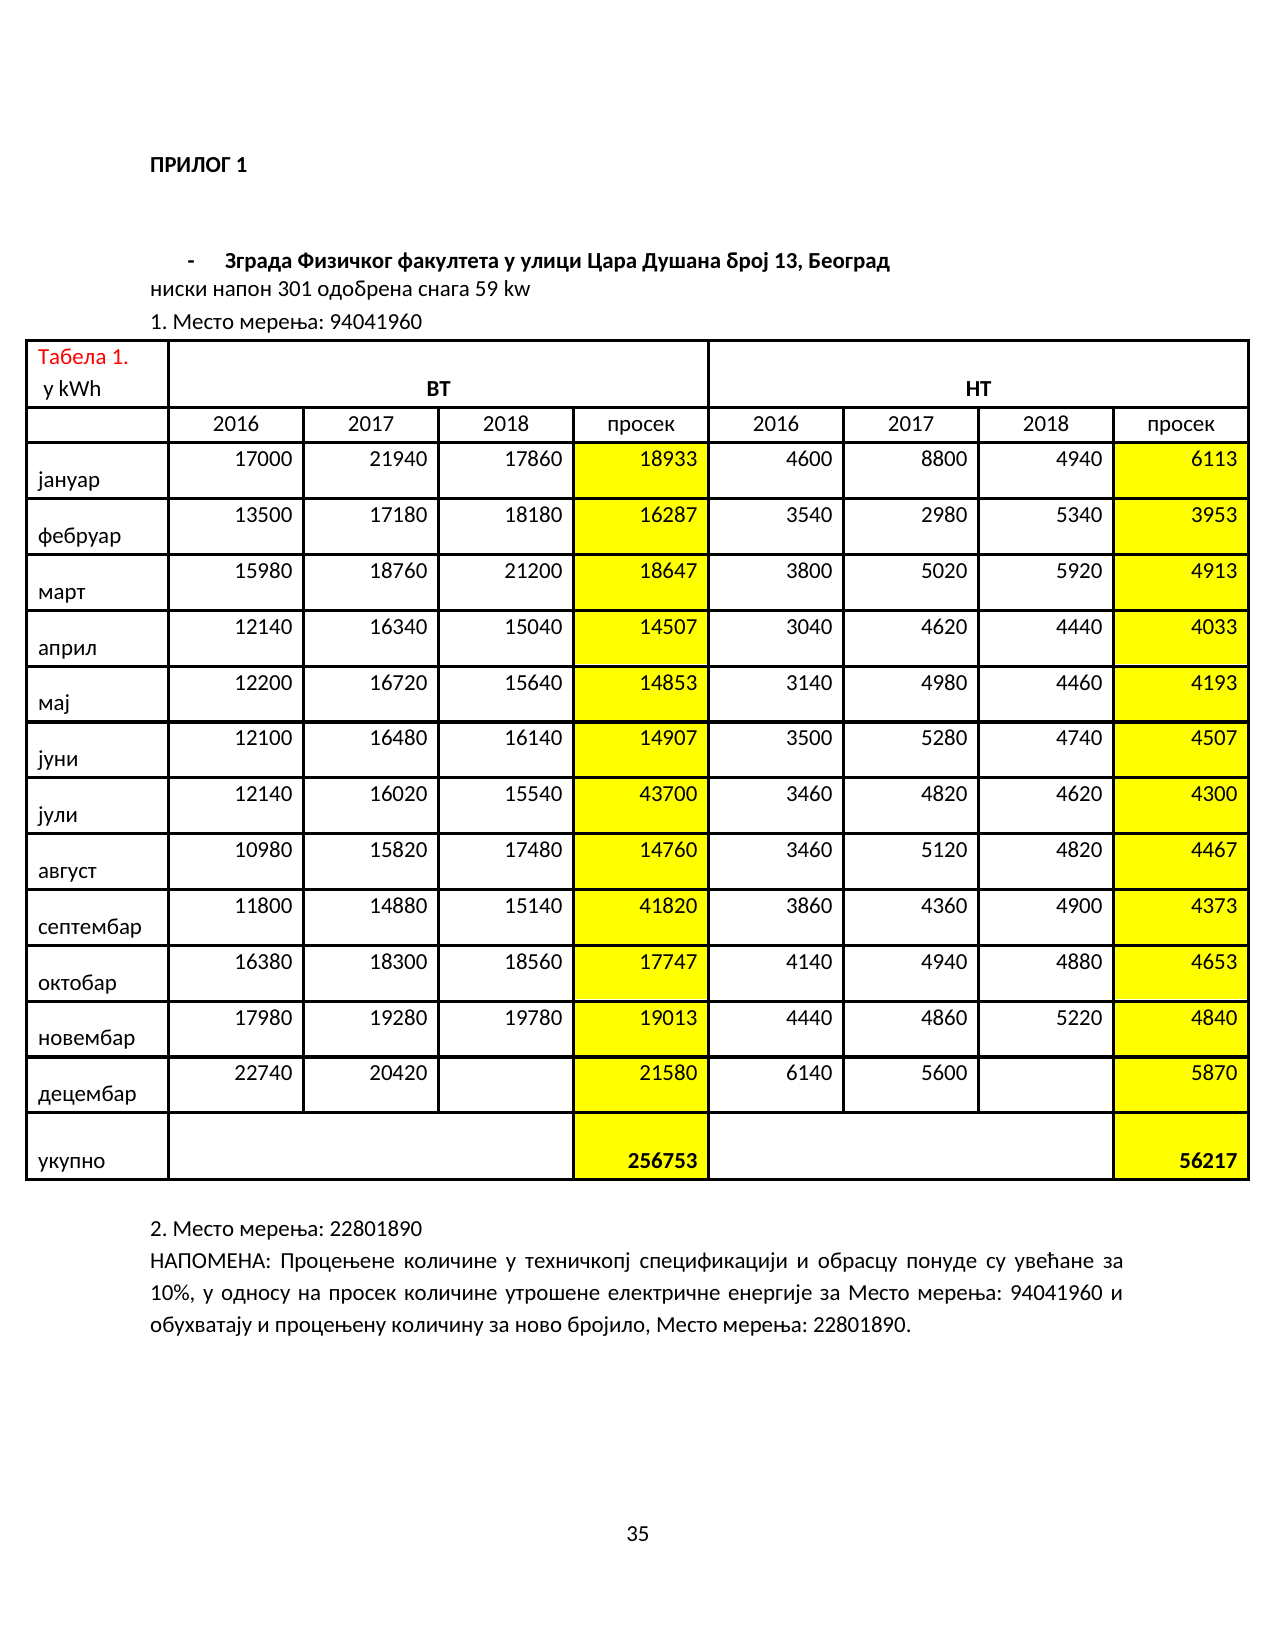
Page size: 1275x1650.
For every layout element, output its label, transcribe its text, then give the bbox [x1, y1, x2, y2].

table_cell 13500 [170, 500, 302, 553]
table_cell 2016 [710, 409, 842, 441]
table_cell мај [28, 668, 167, 720]
table_cell просек [1115, 409, 1247, 441]
table_cell јануар [28, 444, 167, 497]
table_cell 2980 [845, 500, 977, 553]
table_cell 5220 [980, 1003, 1112, 1055]
table_cell 2018 [980, 409, 1112, 441]
table_cell [710, 1114, 1112, 1178]
table_cell 4600 [710, 444, 842, 497]
table_cell новембар [28, 1003, 167, 1055]
table_cell 21580 [575, 1059, 707, 1111]
table_cell 3860 [710, 891, 842, 944]
text ниски напон 301 одобрена снага 59 kw [150, 274, 1125, 303]
table_cell 4460 [980, 668, 1112, 720]
table_cell 3500 [710, 724, 842, 776]
table_cell 4653 [1115, 947, 1247, 999]
table_cell 4620 [980, 779, 1112, 832]
table_cell 18300 [305, 947, 437, 999]
table_cell [170, 1114, 572, 1178]
table_cell октобар [28, 947, 167, 999]
table_cell 5600 [845, 1059, 977, 1111]
table_cell 15820 [305, 835, 437, 888]
table_cell 14760 [575, 835, 707, 888]
table_cell 4880 [980, 947, 1112, 999]
text 1. Место мерења: 94041960 [150, 307, 1125, 335]
table_cell 4620 [845, 612, 977, 664]
table_cell 5920 [980, 556, 1112, 609]
table_cell 3540 [710, 500, 842, 553]
text НАПОМЕНА: Процењене количине у техничкопј спецификацији и обрасцу понуде су увећане за 10%, у односу на просек количине утрошене електричне енергије за Место мерења: 94041960 и обухватају и процењену количину за ново бројило, Место мерења: 22801890. [150, 1246, 1125, 1338]
table_cell 4507 [1115, 724, 1247, 776]
table_cell 5120 [845, 835, 977, 888]
table_cell [28, 409, 167, 441]
table_cell 41820 [575, 891, 707, 944]
table_cell 4360 [845, 891, 977, 944]
table_cell 2016 [170, 409, 302, 441]
table_cell 3460 [710, 835, 842, 888]
table_cell 5870 [1115, 1059, 1247, 1111]
table_cell 10980 [170, 835, 302, 888]
table_header НT [710, 342, 1247, 406]
table_cell 2018 [440, 409, 572, 441]
table_cell 19780 [440, 1003, 572, 1055]
table_cell 6140 [710, 1059, 842, 1111]
table_cell децембар [28, 1059, 167, 1111]
table_cell 17860 [440, 444, 572, 497]
table_cell 22740 [170, 1059, 302, 1111]
table_cell 5340 [980, 500, 1112, 553]
table_cell 8800 [845, 444, 977, 497]
table_cell 256753 [575, 1114, 707, 1178]
table_cell 5280 [845, 724, 977, 776]
table_cell 20420 [305, 1059, 437, 1111]
table_cell 2017 [305, 409, 437, 441]
table_cell 16480 [305, 724, 437, 776]
table_cell август [28, 835, 167, 888]
table_cell 4440 [710, 1003, 842, 1055]
table_cell 3800 [710, 556, 842, 609]
table_cell 18647 [575, 556, 707, 609]
table_cell 3140 [710, 668, 842, 720]
table_cell 14880 [305, 891, 437, 944]
table_cell 17000 [170, 444, 302, 497]
table_cell 16720 [305, 668, 437, 720]
table_header Табела 1. у kWh [28, 342, 167, 406]
table_cell септембар [28, 891, 167, 944]
list Зграда Физичког факултета у улици Цара Душана број 13, Београд [187, 247, 1125, 274]
table_cell 4140 [710, 947, 842, 999]
table_cell март [28, 556, 167, 609]
table_cell 15540 [440, 779, 572, 832]
table_cell 15140 [440, 891, 572, 944]
table_cell 16140 [440, 724, 572, 776]
table_cell 4860 [845, 1003, 977, 1055]
table_cell 16020 [305, 779, 437, 832]
table_cell 4940 [845, 947, 977, 999]
table_cell 12140 [170, 612, 302, 664]
text ПРИЛОГ 1 [150, 150, 1125, 178]
table_header ВT [170, 342, 707, 406]
table_cell 4373 [1115, 891, 1247, 944]
table_cell 18560 [440, 947, 572, 999]
table_cell 4440 [980, 612, 1112, 664]
table_cell 4900 [980, 891, 1112, 944]
table_cell 18760 [305, 556, 437, 609]
text 2. Место мерења: 22801890 [150, 1214, 1125, 1242]
table_cell јули [28, 779, 167, 832]
table_cell 4940 [980, 444, 1112, 497]
table_cell април [28, 612, 167, 664]
table_cell 18933 [575, 444, 707, 497]
table_cell 21200 [440, 556, 572, 609]
table_cell 17480 [440, 835, 572, 888]
table_cell [980, 1059, 1112, 1111]
table_cell 3460 [710, 779, 842, 832]
table_cell 16380 [170, 947, 302, 999]
table_cell јуни [28, 724, 167, 776]
table_cell 18180 [440, 500, 572, 553]
table_cell 2017 [845, 409, 977, 441]
table_cell просек [575, 409, 707, 441]
table_cell 16340 [305, 612, 437, 664]
table_cell 17180 [305, 500, 437, 553]
table_cell 4300 [1115, 779, 1247, 832]
table_cell 15040 [440, 612, 572, 664]
table_cell 4913 [1115, 556, 1247, 609]
table_cell 4820 [845, 779, 977, 832]
table_cell 14907 [575, 724, 707, 776]
table_cell 15640 [440, 668, 572, 720]
table_cell 56217 [1115, 1114, 1247, 1178]
table_cell 11800 [170, 891, 302, 944]
table_cell 19013 [575, 1003, 707, 1055]
table_cell 43700 [575, 779, 707, 832]
table_cell 12140 [170, 779, 302, 832]
table_cell 4740 [980, 724, 1112, 776]
table_cell 6113 [1115, 444, 1247, 497]
table_cell 19280 [305, 1003, 437, 1055]
table_cell 14507 [575, 612, 707, 664]
table_cell 4033 [1115, 612, 1247, 664]
table_cell 3040 [710, 612, 842, 664]
table_cell 17980 [170, 1003, 302, 1055]
table_cell 5020 [845, 556, 977, 609]
table_cell 16287 [575, 500, 707, 553]
table_cell 14853 [575, 668, 707, 720]
table_cell 4467 [1115, 835, 1247, 888]
table_cell 4840 [1115, 1003, 1247, 1055]
table_cell [440, 1059, 572, 1111]
table_cell 21940 [305, 444, 437, 497]
table_cell 4980 [845, 668, 977, 720]
table_cell 12200 [170, 668, 302, 720]
table_cell 15980 [170, 556, 302, 609]
table_cell 17747 [575, 947, 707, 999]
table_cell 4820 [980, 835, 1112, 888]
table_cell фебруар [28, 500, 167, 553]
table_cell укупно [28, 1114, 167, 1178]
table_cell 12100 [170, 724, 302, 776]
table_cell 4193 [1115, 668, 1247, 720]
table_cell 3953 [1115, 500, 1247, 553]
